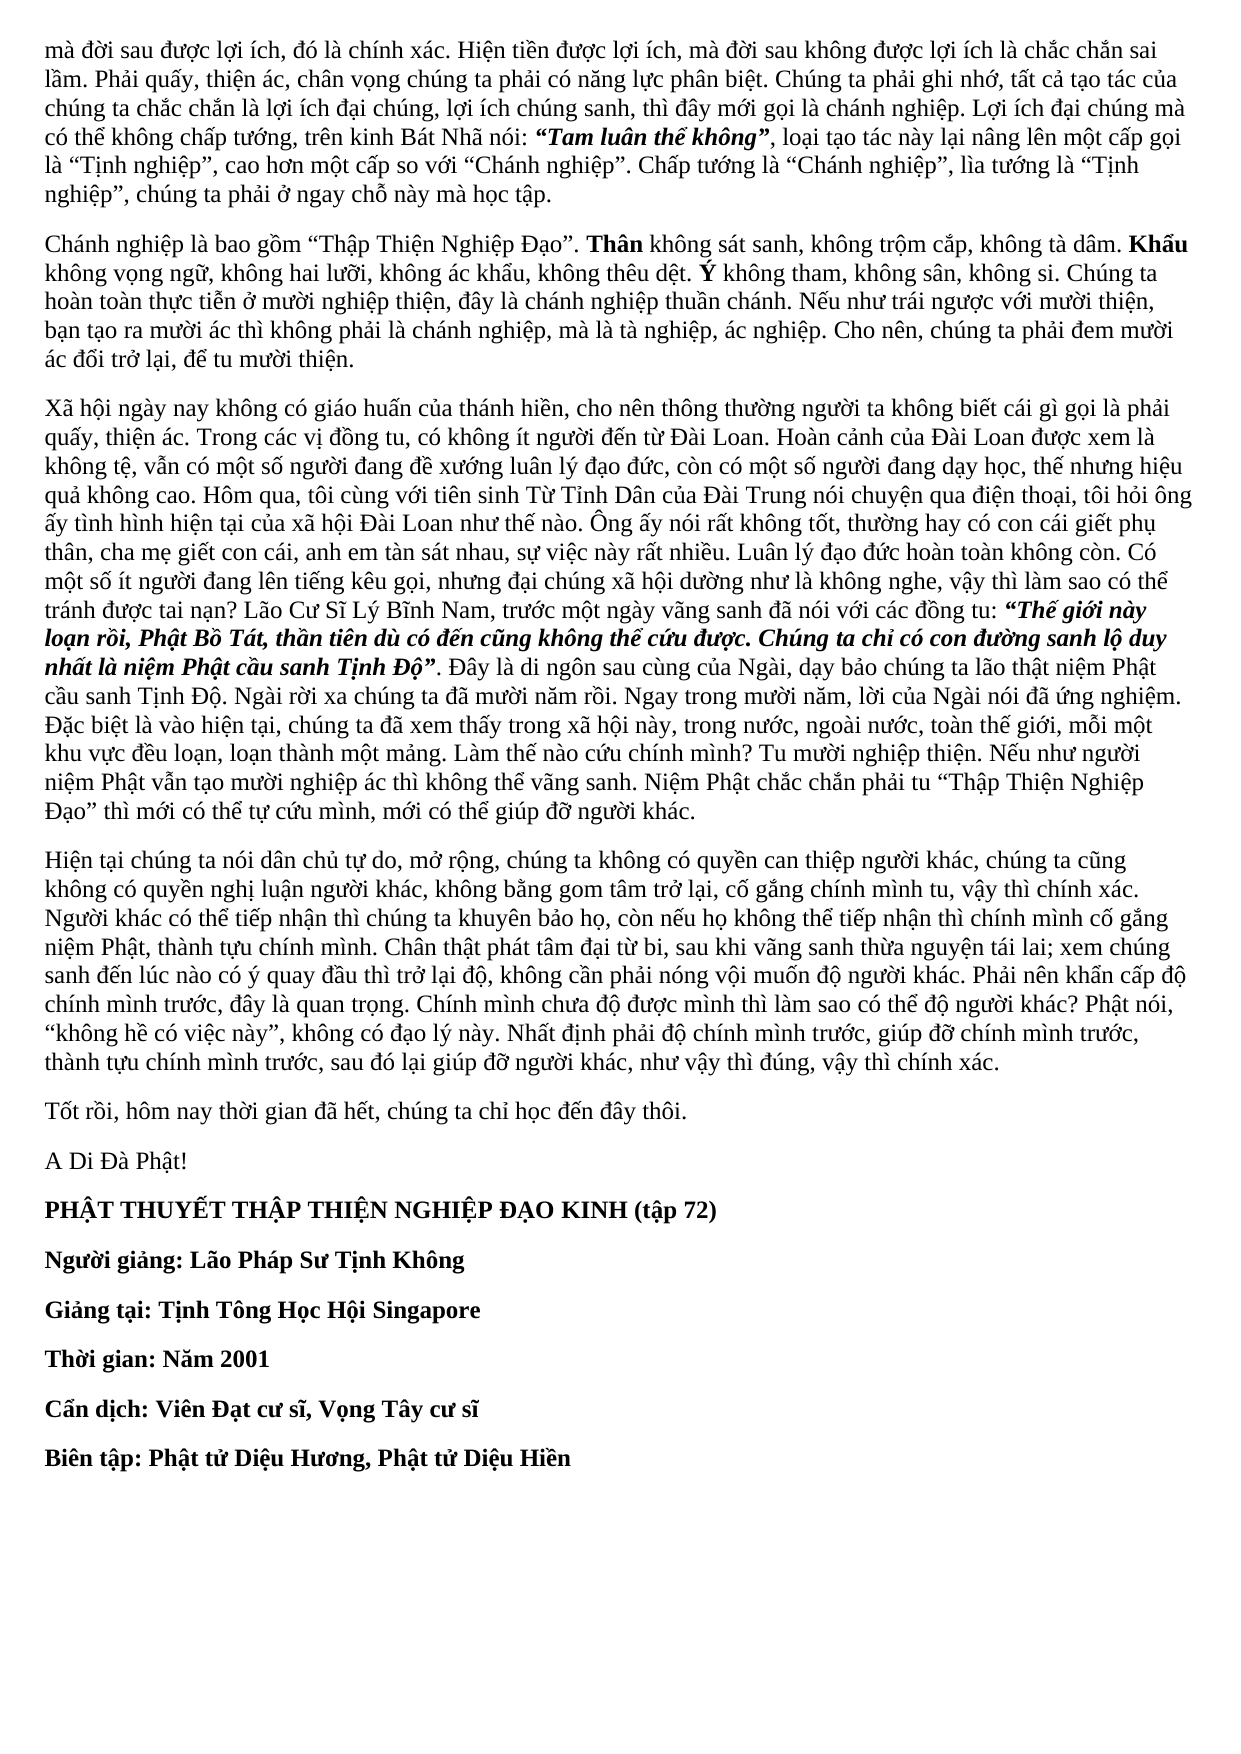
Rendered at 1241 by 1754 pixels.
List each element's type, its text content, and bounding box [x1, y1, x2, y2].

text Hiện tại chúng ta nói dân chủ tự do, mở rộng, chúng ta không có quyền can thiệp người khác, chúng ta cũng không có quyền nghị luận người khác, không bằng gom tâm trở lại, cố gắng chính mình tu, vậy thì chính xác. Người khác có thể tiếp nhận thì chúng ta khuyên bảo họ, còn nếu họ không thể tiếp nhận thì chính mình cố gắng niệm Phật, thành tựu chính mình. Chân thật phát tâm đại từ bi, sau khi vãng sanh thừa nguyện tái lai; xem chúng sanh đến lúc nào có ý quay đầu thì trở lại độ, không cần phải nóng vội muốn độ người khác. Phải nên khẩn cấp độ chính mình trước, đây là quan trọng. Chính mình chưa độ được mình thì làm sao có thể độ người khác? Phật nói, “không hề có việc này”, không có đạo lý này. Nhất định phải độ chính mình trước, giúp đỡ chính mình trước, thành tựu chính mình trước, sau đó lại giúp đỡ người khác, như vậy thì đúng, vậy thì chính xác. [44, 846, 1194, 1076]
text Tốt rồi, hôm nay thời gian đã hết, chúng ta chỉ học đến đây thôi. [44, 1096, 1194, 1125]
text Giảng tại: Tịnh Tông Học Hội Singapore [44, 1295, 1194, 1323]
text Cẩn dịch: Viên Đạt cư sĩ, Vọng Tây cư sĩ [44, 1394, 1194, 1423]
text Biên tập: Phật tử Diệu Hương, Phật tử Diệu Hiền [44, 1443, 1194, 1472]
text PHẬT THUYẾT THẬP THIỆN NGHIỆP ĐẠO KINH (tập 72) [44, 1196, 1194, 1224]
text A Di Đà Phật! [44, 1146, 1194, 1175]
text Xã hội ngày nay không có giáo huấn của thánh hiền, cho nên thông thường người ta không biết cái gì gọi là phải quấy, thiện ác. Trong các vị đồng tu, có không ít người đến từ Đài Loan. Hoàn cảnh của Đài Loan được xem là không tệ, vẫn có một số người đang đề xướng luân lý đạo đức, còn có một số người đang dạy học, thế nhưng hiệu quả không cao. Hôm qua, tôi cùng với tiên sinh Từ Tỉnh Dân của Đài Trung nói chuyện qua điện thoại, tôi hỏi ông ấy tình hình hiện tại của xã hội Đài Loan như thế nào. Ông ấy nói rất không tốt, thường hay có con cái giết phụ thân, cha mẹ giết con cái, anh em tàn sát nhau, sự việc này rất nhiều. Luân lý đạo đức hoàn toàn không còn. Có một số ít người đang lên tiếng kêu gọi, nhưng đại chúng xã hội dường như là không nghe, vậy thì làm sao có thể tránh được tai nạn? Lão Cư Sĩ Lý Bĩnh Nam, trước một ngày vãng sanh đã nói với các đồng tu: “Thế giới này loạn rồi, Phật Bồ Tát, thần tiên dù có đến cũng không thể cứu được. Chúng ta chỉ có con đường sanh lộ duy nhất là niệm Phật cầu sanh Tịnh Độ”. Đây là di ngôn sau cùng của Ngài, dạy bảo chúng ta lão thật niệm Phật cầu sanh Tịnh Độ. Ngài rời xa chúng ta đã mười năm rồi. Ngay trong mười năm, lời của Ngài nói đã ứng nghiệm. Đặc biệt là vào hiện tại, chúng ta đã xem thấy trong xã hội này, trong nước, ngoài nước, toàn thế giới, mỗi một khu vực đều loạn, loạn thành một mảng. Làm thế nào cứu chính mình? Tu mười nghiệp thiện. Nếu như người niệm Phật vẫn tạo mười nghiệp ác thì không thể vãng sanh. Niệm Phật chắc chắn phải tu “Thập Thiện Nghiệp Đạo” thì mới có thể tự cứu mình, mới có thể giúp đỡ người khác. [44, 393, 1194, 825]
text Người giảng: Lão Pháp Sư Tịnh Không [44, 1245, 1194, 1274]
text Thời gian: Năm 2001 [44, 1344, 1194, 1373]
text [44, 36, 1194, 208]
text Chánh nghiệp là bao gồm “Thập Thiện Nghiệp Đạo”. Thân không sát sanh, không trộm cắp, không tà dâm. Khẩu không vọng ngữ, không hai lưỡi, không ác khẩu, không thêu dệt. Ý không tham, không sân, không si. Chúng ta hoàn toàn thực tiễn ở mười nghiệp thiện, đây là chánh nghiệp thuần chánh. Nếu như trái ngược với mười thiện, bạn tạo ra mười ác thì không phải là chánh nghiệp, mà là tà nghiệp, ác nghiệp. Cho nên, chúng ta phải đem mười ác đổi trở lại, để tu mười thiện. [44, 229, 1194, 373]
